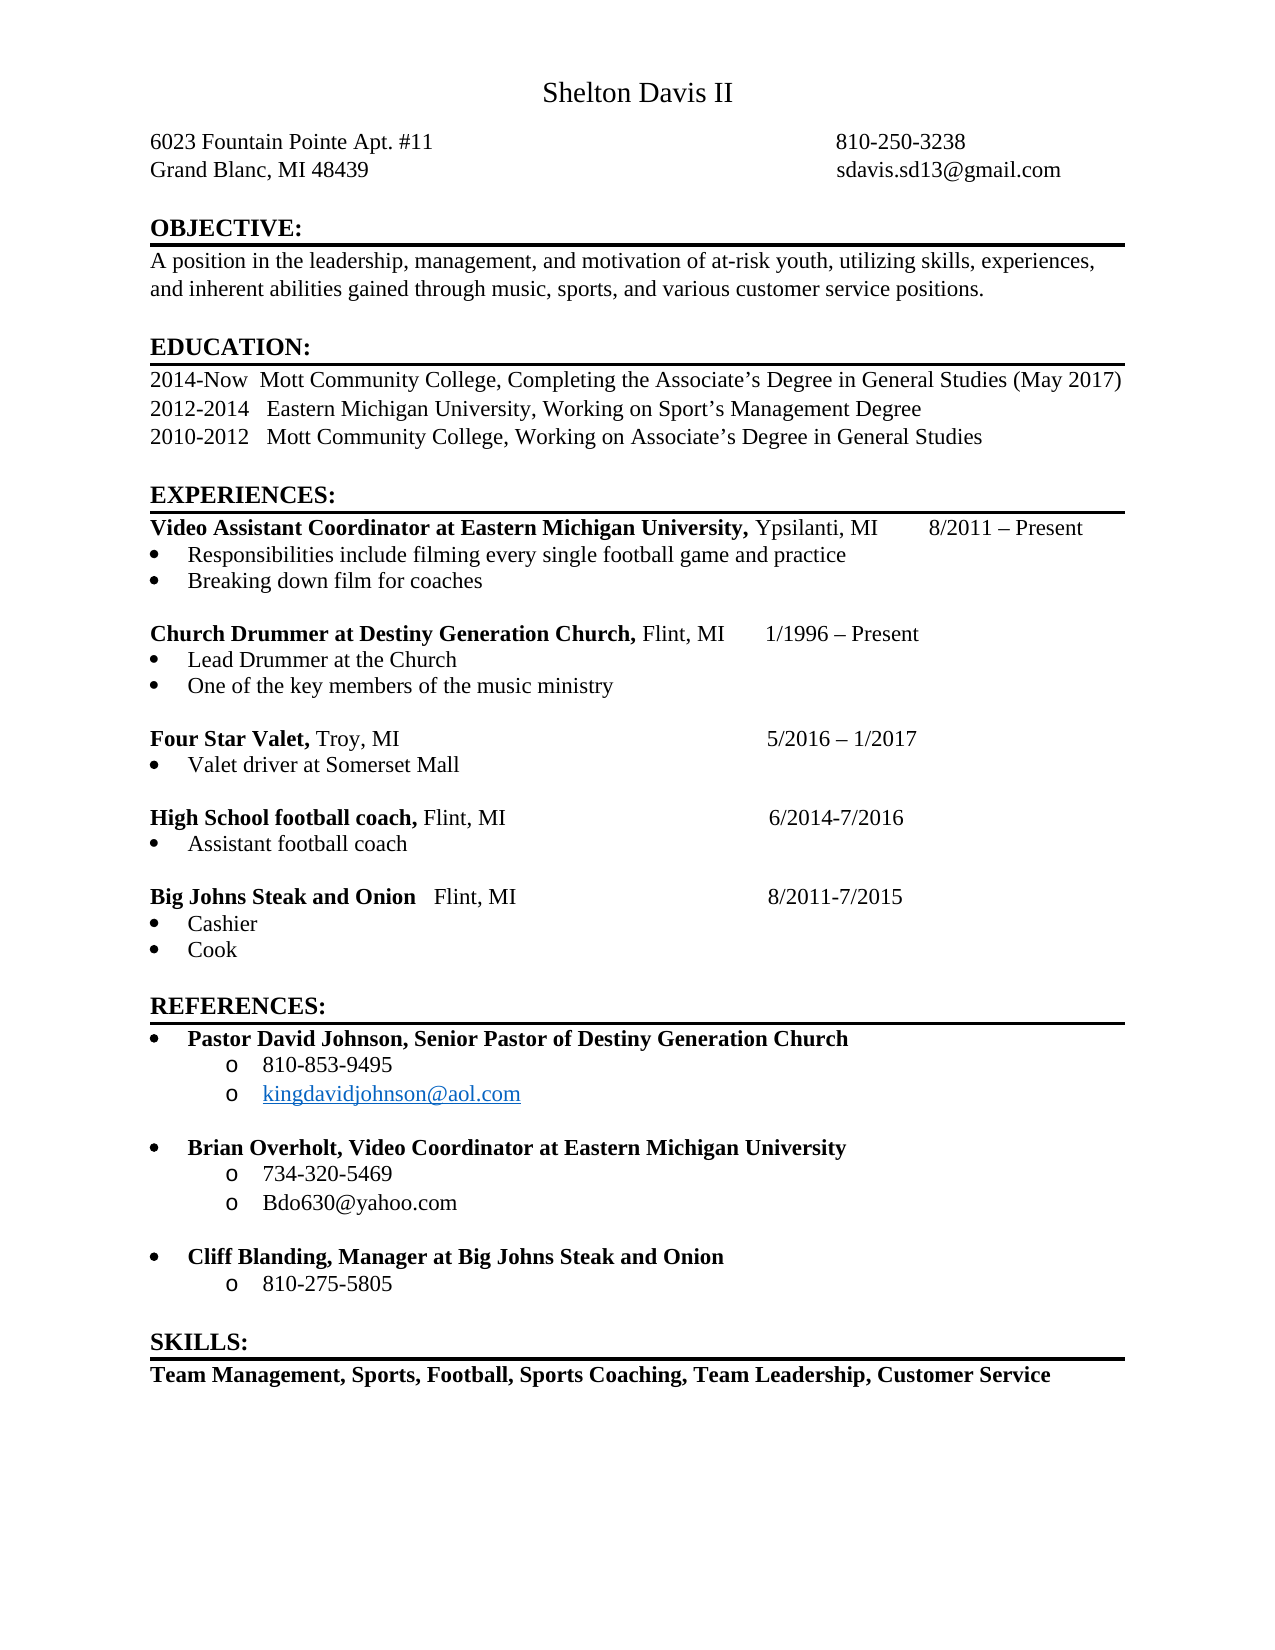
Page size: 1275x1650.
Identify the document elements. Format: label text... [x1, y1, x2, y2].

list Bdo630@yahoo.com [225, 1189, 1125, 1217]
text Video Assistant Coordinator at Eastern Michigan University, Ypsilanti, MI 8/2011 – Present [150, 514, 1125, 541]
text OBJECTIVE: [150, 213, 1125, 243]
text 2010-2012 Mott Community College, Working on Associate’s Degree in General Studies [150, 423, 1125, 449]
list Lead Drummer at the Church [150, 646, 1125, 672]
list Pastor David Johnson, Senior Pastor of Destiny Generation Church [150, 1025, 1125, 1051]
text 2012-2014 Eastern Michigan University, Working on Sport’s Management Degree [150, 395, 1125, 421]
list Four Star Valet, Troy, MI 5/2016 – 1/2017 [150, 725, 1125, 751]
list Breaking down film for coaches [150, 567, 1125, 593]
text 2014-Now Mott Community College, Completing the Associate’s Degree in General Studies (May 2017) [150, 366, 1125, 393]
list 810-275-5805 [225, 1270, 1125, 1298]
text EDUCATION: [150, 332, 1125, 363]
list Responsibilities include filming every single football game and practice [150, 541, 1125, 567]
text REFERENCES: [150, 991, 1125, 1022]
text High School football coach, Flint, MI 6/2014-7/2016 [150, 804, 1125, 831]
list 734-320-5469 [225, 1161, 1125, 1189]
list Valet driver at Somerset Mall [150, 751, 1125, 778]
list Brian Overholt, Video Coordinator at Eastern Michigan University [150, 1134, 1125, 1161]
list Assistant football coach [150, 831, 1125, 857]
text A position in the leadership, management, and motivation of at-risk youth, utilizing skills, experiences, and inherent abilities gained through music, sports, and various customer service positions. [150, 247, 1125, 301]
text SKILLS: [150, 1327, 1125, 1357]
list Church Drummer at Destiny Generation Church, Flint, MI 1/1996 – Present [150, 620, 1125, 646]
text EXPERIENCES: [150, 480, 1125, 511]
text Big Johns Steak and Onion Flint, MI 8/2011-7/2015 [150, 883, 1125, 909]
list Cashier [150, 909, 1125, 936]
list kingdavidjohnson@aol.com [225, 1079, 1125, 1108]
list Cliff Blanding, Manager at Big Johns Steak and Onion [150, 1243, 1125, 1270]
text Team Management, Sports, Football, Sports Coaching, Team Leadership, Customer Service [150, 1361, 1125, 1387]
list Cook [150, 936, 1125, 962]
list 810-853-9495 [225, 1051, 1125, 1079]
list One of the key members of the music ministry [150, 672, 1125, 699]
